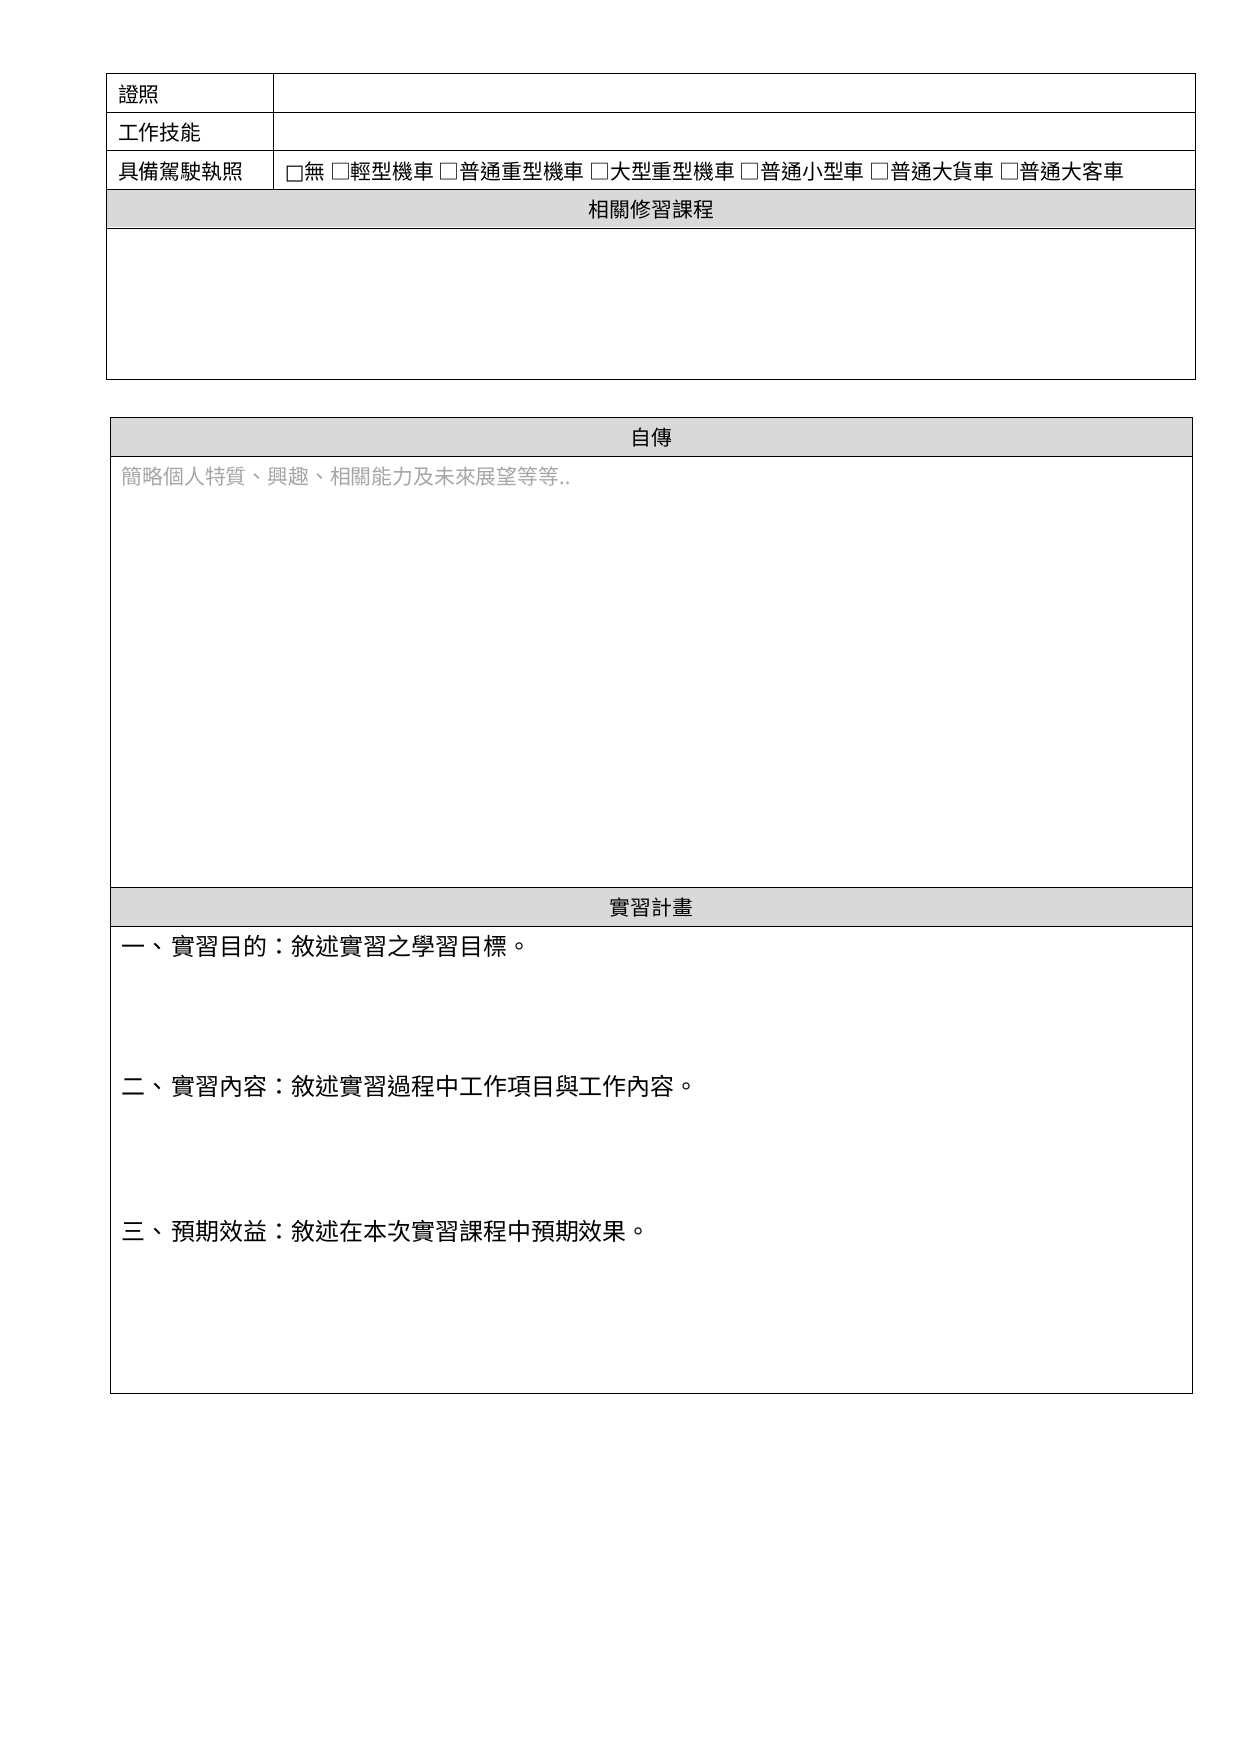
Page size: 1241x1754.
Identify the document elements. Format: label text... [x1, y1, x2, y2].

table_header 自傳 [111, 418, 1192, 456]
table_cell 簡略個人特質、興趣、相關能力及未來展望等等.. [111, 457, 1192, 887]
table_cell 具備駕駛執照 [107, 151, 273, 189]
table_cell 相關修習課程 [107, 190, 1195, 227]
table_cell [274, 113, 1195, 150]
table_cell 實習計畫 [111, 888, 1192, 926]
table_cell [107, 229, 1195, 378]
table_cell [274, 74, 1195, 112]
table_cell 證照 [107, 74, 273, 112]
table_cell □無 □輕型機車 □普通重型機車 □大型重型機車 □普通小型車 □普通大貨車 □普通大客車 [274, 151, 1195, 189]
table_cell 工作技能 [107, 113, 273, 150]
table_cell 實習目的：敘述實習之學習目標。 實習內容：敘述實習過程中工作項目與工作內容。 預期效益：敘述在本次實習課程中預期效果。 [111, 927, 1192, 1393]
